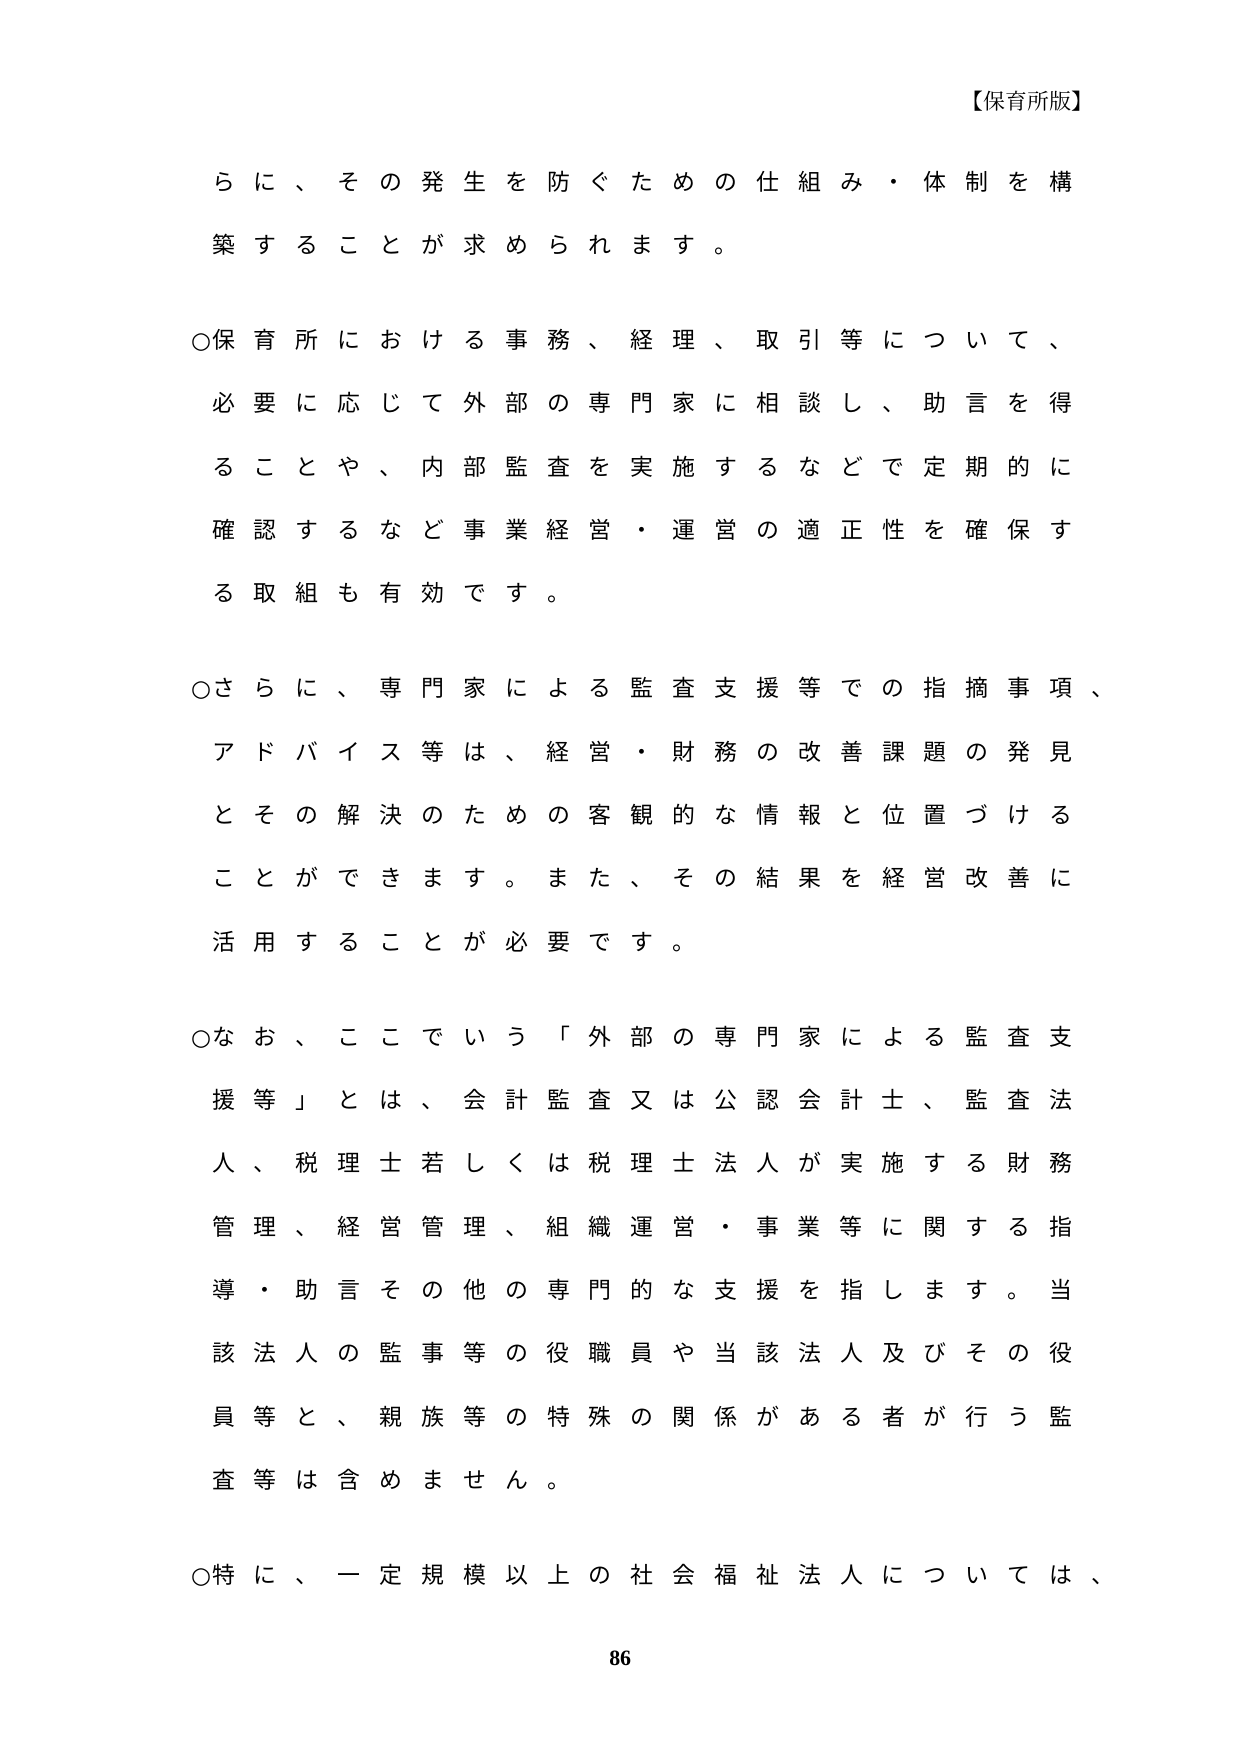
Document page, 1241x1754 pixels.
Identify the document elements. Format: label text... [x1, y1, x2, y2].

text ○保育所における事務、経理、取引等について、必要に応じて外部の専門家に相談し、助言を得ることや、内部監査を実施するなどで定期的に確認するなど事業経営・運営の適正性を確保する取組も有効です。 [170, 307, 1091, 624]
text ○なお、ここでいう「外部の専門家による監査支援等」とは、会計監査又は公認会計士、監査法人、税理士若しくは税理士法人が実施する財務管理、経営管理、組織運営・事業等に関する指導・助言その他の専門的な支援を指します。当該法人の監事等の役職員や当該法人及びその役員等と、親族等の特殊の関係がある者が行う監査等は含めません。 [170, 1004, 1091, 1510]
text ○さらに、専門家による監査支援等での指摘事項、アドバイス等は、経営・財務の改善課題の発見とその解決のための客観的な情報と位置づけることができます。また、その結果を経営改善に活用することが必要です。 [170, 655, 1091, 972]
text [170, 149, 1091, 275]
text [170, 1542, 1091, 1605]
